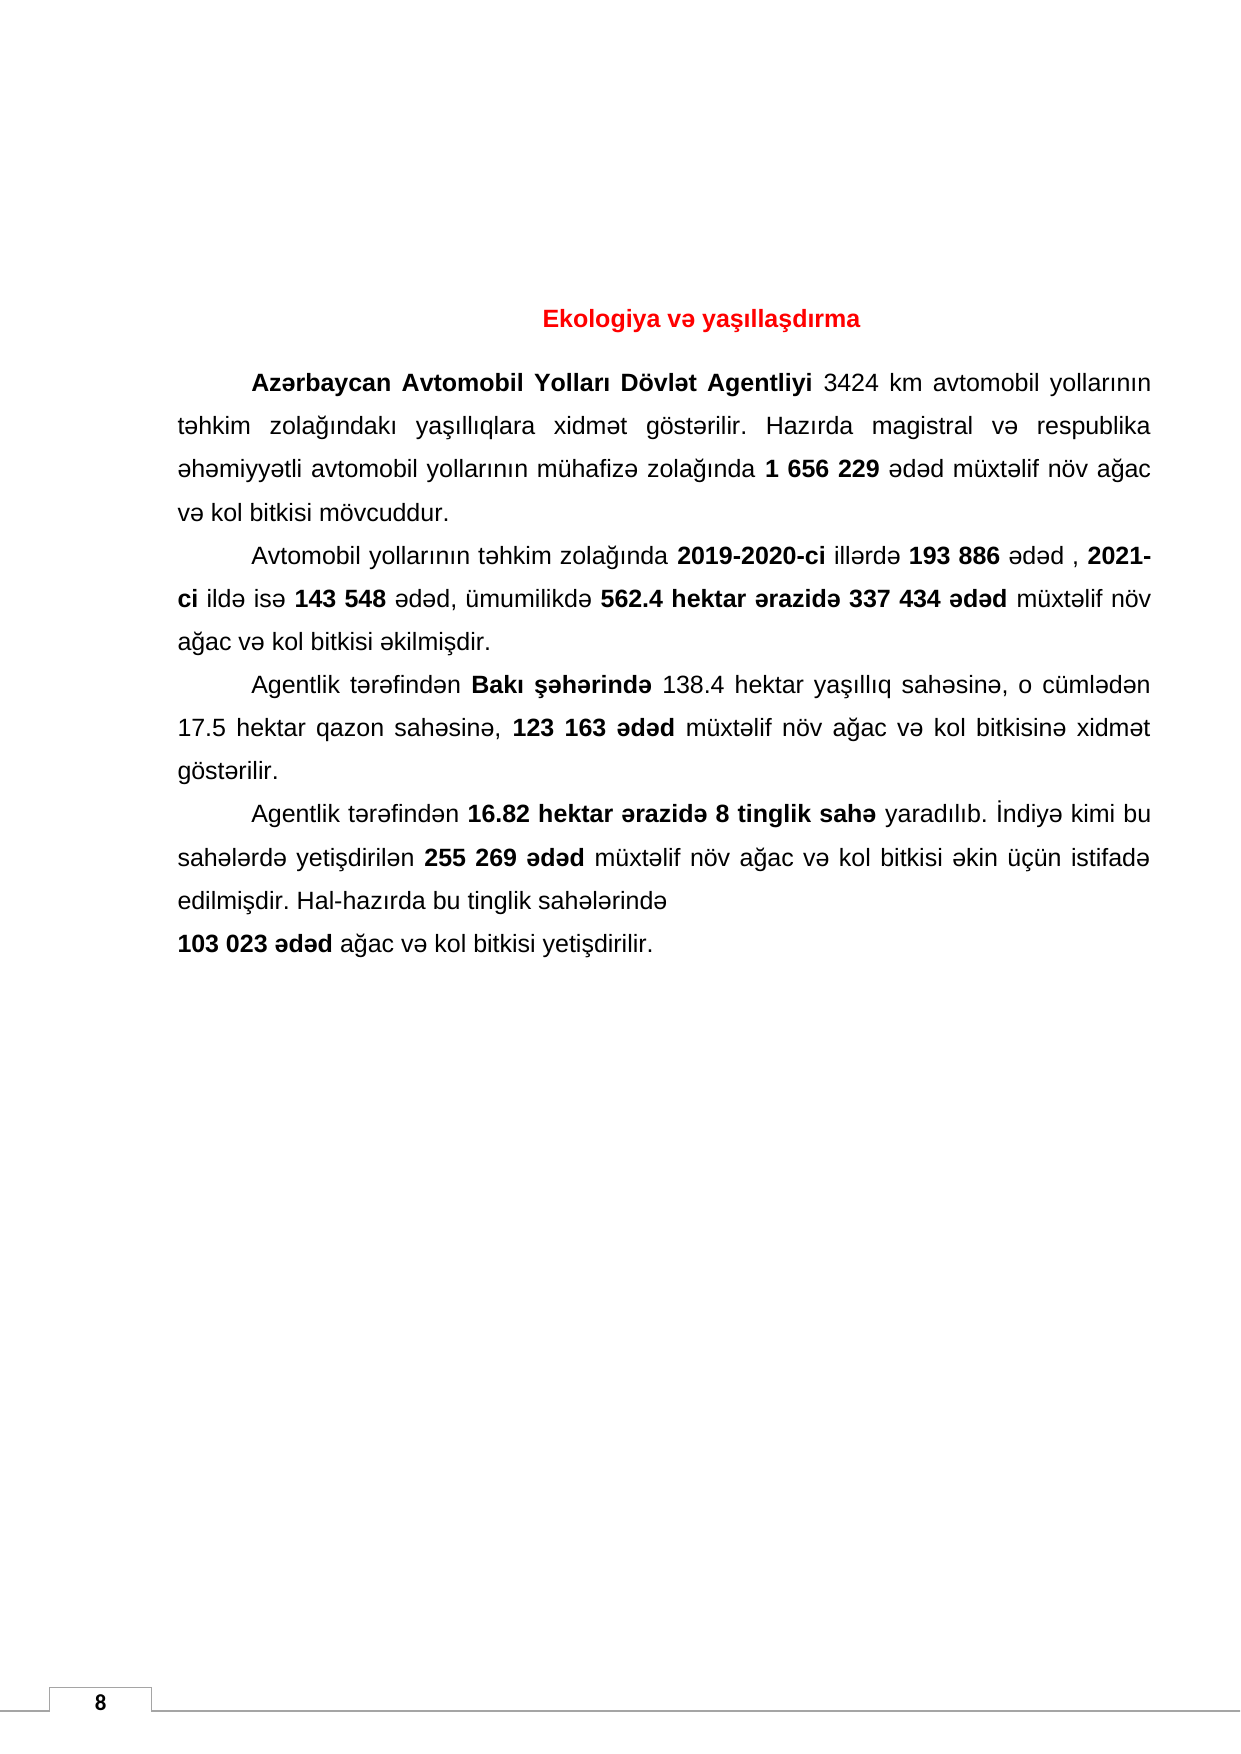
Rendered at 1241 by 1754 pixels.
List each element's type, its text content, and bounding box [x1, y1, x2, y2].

text Agentlik tərəfindən 16.82 hektar ərazidə 8 tinglik sahə yaradılıb. İndiyə kimi bu sahələrdə yetişdirilən 255 269 ədəd müxtəlif növ ağac və kol bitkisi əkin üçün istifadə edilmişdir. Hal-hazırda bu tinglik sahələrində [177, 799, 1152, 914]
text Agentlik tərəfindən Bakı şəhərində 138.4 hektar yaşıllıq sahəsinə, o cümlədən 17.5 hektar qazon sahəsinə, 123 163 ədəd müxtəlif növ ağac və kol bitkisinə xidmət göstərilir. [177, 670, 1152, 785]
text Avtomobil yollarının təhkim zolağında 2019-2020-ci illərdə 193 886 ədəd , 2021-ci ildə isə 143 548 ədəd, ümumilikdə 562.4 hektar ərazidə 337 434 ədəd müxtəlif növ ağac və kol bitkisi əkilmişdir. [177, 541, 1152, 656]
text Ekologiya və yaşıllaşdırma [177, 304, 1152, 333]
text Azərbaycan Avtomobil Yolları Dövlət Agentliyi 3424 km avtomobil yollarının təhkim zolağındakı yaşıllıqlara xidmət göstərilir. Hazırda magistral və respublika əhəmiyyətli avtomobil yollarının mühafizə zolağında 1 656 229 ədəd müxtəlif növ ağac və kol bitkisi mövcuddur. [177, 368, 1152, 526]
text 103 023 ədəd ağac və kol bitkisi yetişdirilir. [177, 929, 1152, 958]
